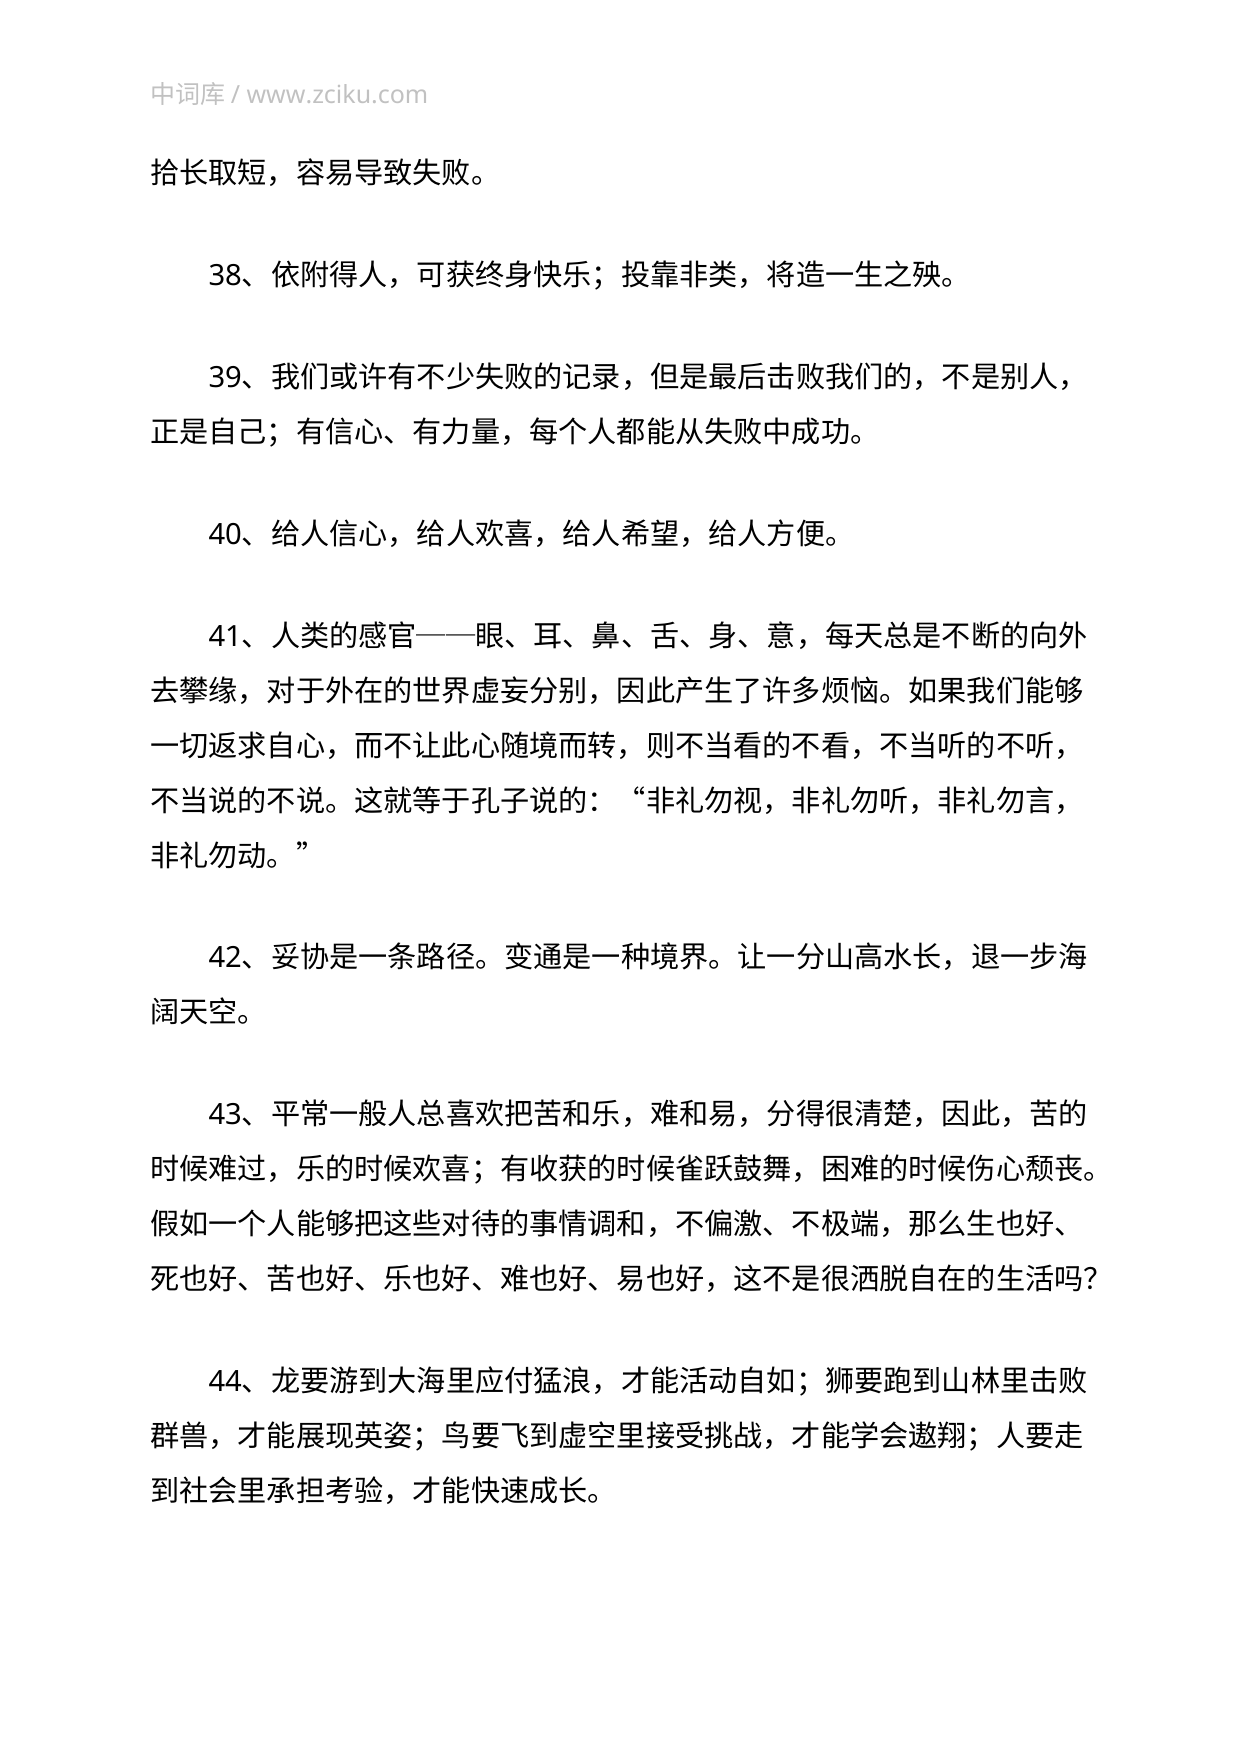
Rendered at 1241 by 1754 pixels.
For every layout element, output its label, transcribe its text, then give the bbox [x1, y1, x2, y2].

text 38、依附得人，可获终身快乐；投靠非类，将造一生之殃。 [150, 252, 1090, 294]
text 41、人类的感官──眼、耳、鼻、舌、身、意，每天总是不断的向外去攀缘，对于外在的世界虚妄分别，因此产生了许多烦恼。如果我们能够一切返求自心，而不让此心随境而转，则不当看的不看，不当听的不听，不当说的不说。这就等于孔子说的：“非礼勿视，非礼勿听，非礼勿言，非礼勿动。” [150, 612, 1090, 874]
text 42、妥协是一条路径。变通是一种境界。让一分山高水长，退一步海阔天空。 [150, 934, 1090, 1031]
text 39、我们或许有不少失败的记录，但是最后击败我们的，不是别人，正是自己；有信心、有力量，每个人都能从失败中成功。 [150, 354, 1090, 451]
text 40、给人信心，给人欢喜，给人希望，给人方便。 [150, 511, 1090, 553]
text 43、平常一般人总喜欢把苦和乐，难和易，分得很清楚，因此，苦的时候难过，乐的时候欢喜；有收获的时候雀跃鼓舞，困难的时候伤心颓丧。假如一个人能够把这些对待的事情调和，不偏激、不极端，那么生也好、死也好、苦也好、乐也好、难也好、易也好，这不是很洒脱自在的生活吗？ [150, 1091, 1090, 1298]
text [150, 150, 1090, 192]
text 44、龙要游到大海里应付猛浪，才能活动自如；狮要跑到山林里击败群兽，才能展现英姿；鸟要飞到虚空里接受挑战，才能学会遨翔；人要走到社会里承担考验，才能快速成长。 [150, 1357, 1090, 1509]
